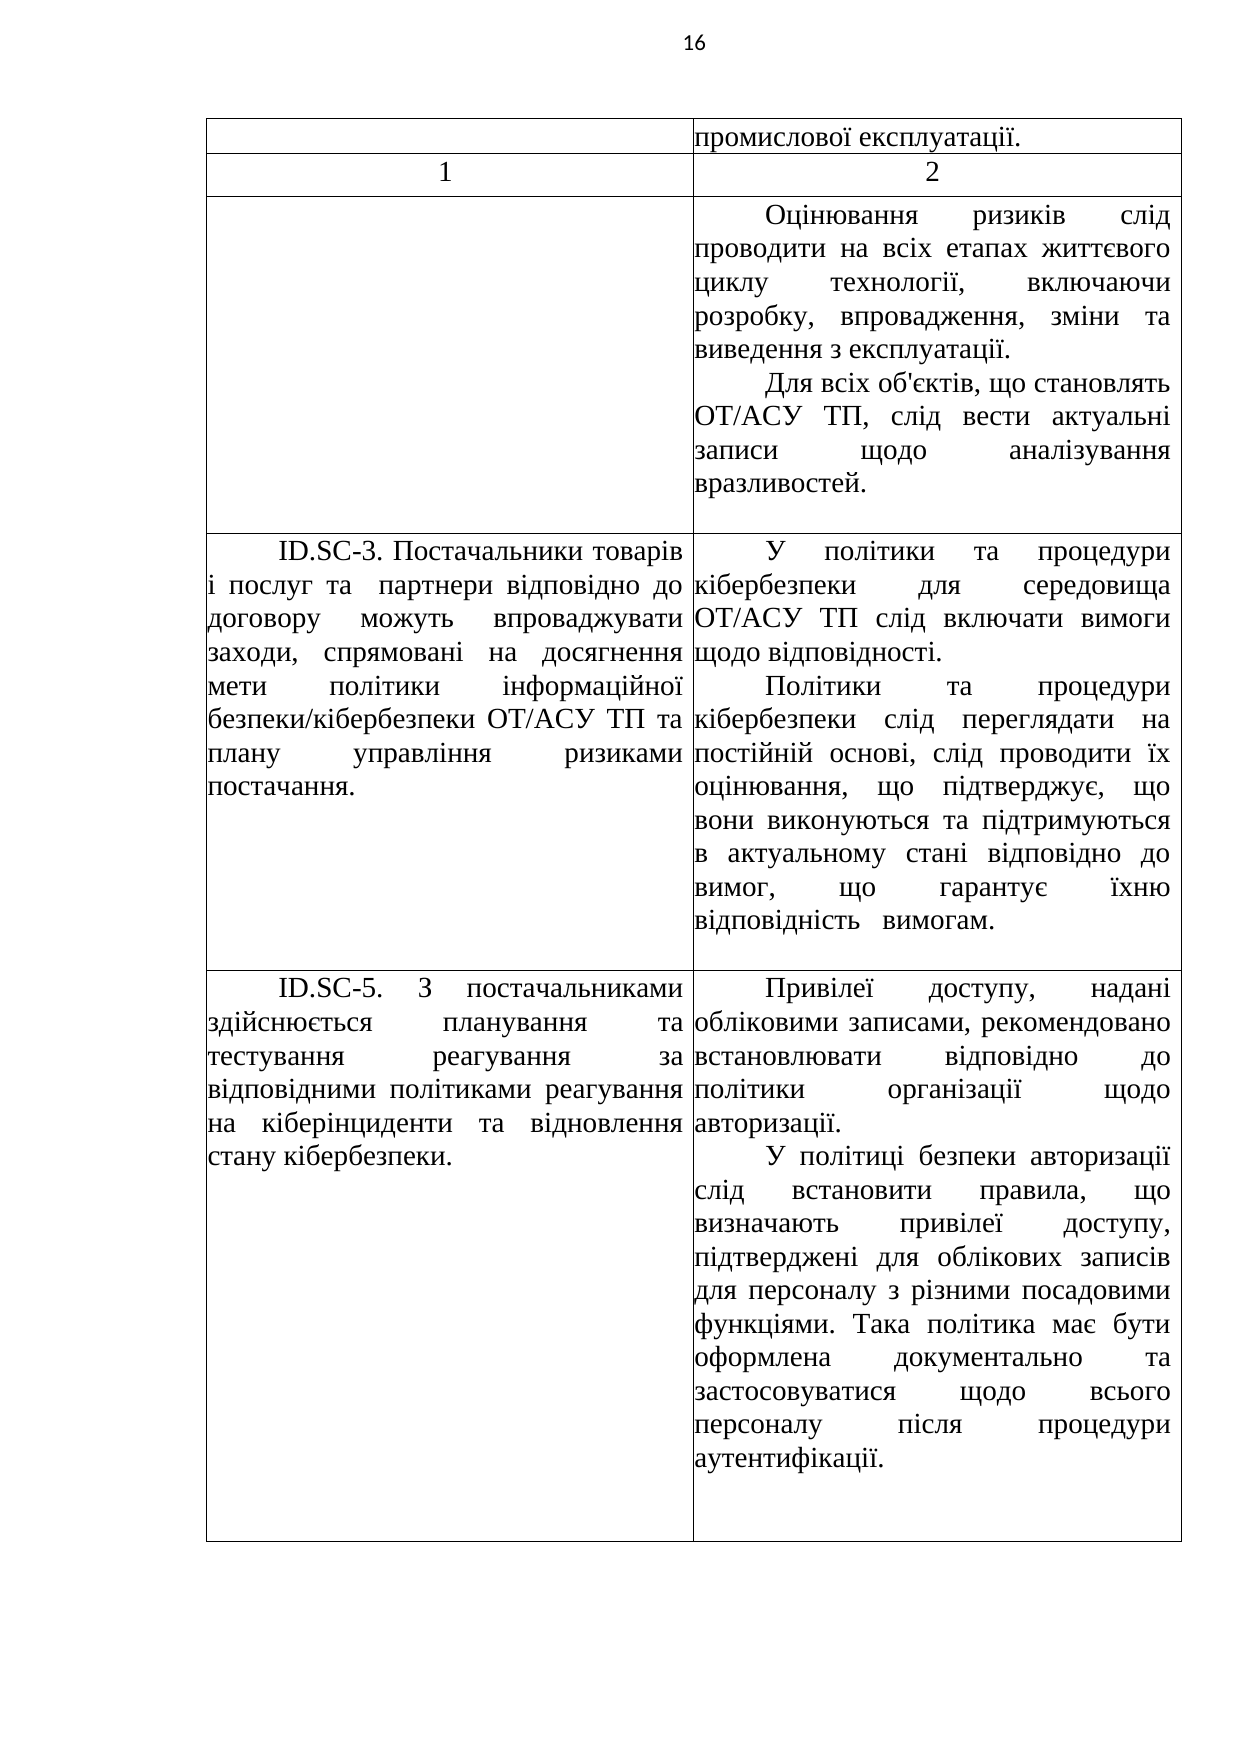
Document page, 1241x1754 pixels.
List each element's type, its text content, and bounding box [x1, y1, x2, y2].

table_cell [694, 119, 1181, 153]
table_cell Оцінювання ризиків слід проводити на всіх етапах життєвого циклу технології, включаючи розробку, впровадження, зміни та виведення з експлуатації. Для всіх об'єктів, що становлять ОТ/АСУ ТП, слід вести актуальні записи щодо аналізування вразливостей. [694, 197, 1181, 532]
table_cell 2 [694, 154, 1181, 196]
table_cell [207, 197, 693, 532]
table_cell ID.SC-3. Постачальники товарів і послуг та партнери відповідно до договору можуть впроваджувати заходи, спрямовані на досягнення мети політики інформаційної безпеки/кібербезпеки ОТ/АСУ ТП та плану управління ризиками постачання. [207, 534, 693, 969]
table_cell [207, 119, 693, 153]
table_cell ID.SC-5. З постачальниками здійснюється планування та тестування реагування за відповідними політиками реагування на кіберінциденти та відновлення стану кібербезпеки. [207, 971, 693, 1541]
table_cell У політики та процедури кібербезпеки для середовища ОТ/АСУ ТП слід включати вимоги щодо відповідності. Політики та процедури кібербезпеки слід переглядати на постійній основі, слід проводити їх оцінювання, що підтверджує, що вони виконуються та підтримуються в актуальному стані відповідно до вимог, що гарантує їхню відповідність вимогам. [694, 534, 1181, 969]
table_cell Привілеї доступу, надані обліковими записами, рекомендовано встановлювати відповідно до політики організації щодо авторизації. У політиці безпеки авторизації слід встановити правила, що визначають привілеї доступу, підтверджені для облікових записів для персоналу з різними посадовими функціями. Така політика має бути оформлена документально та застосовуватися щодо всього персоналу після процедури аутентифікації. [694, 971, 1181, 1541]
table_cell 1 [207, 154, 693, 196]
